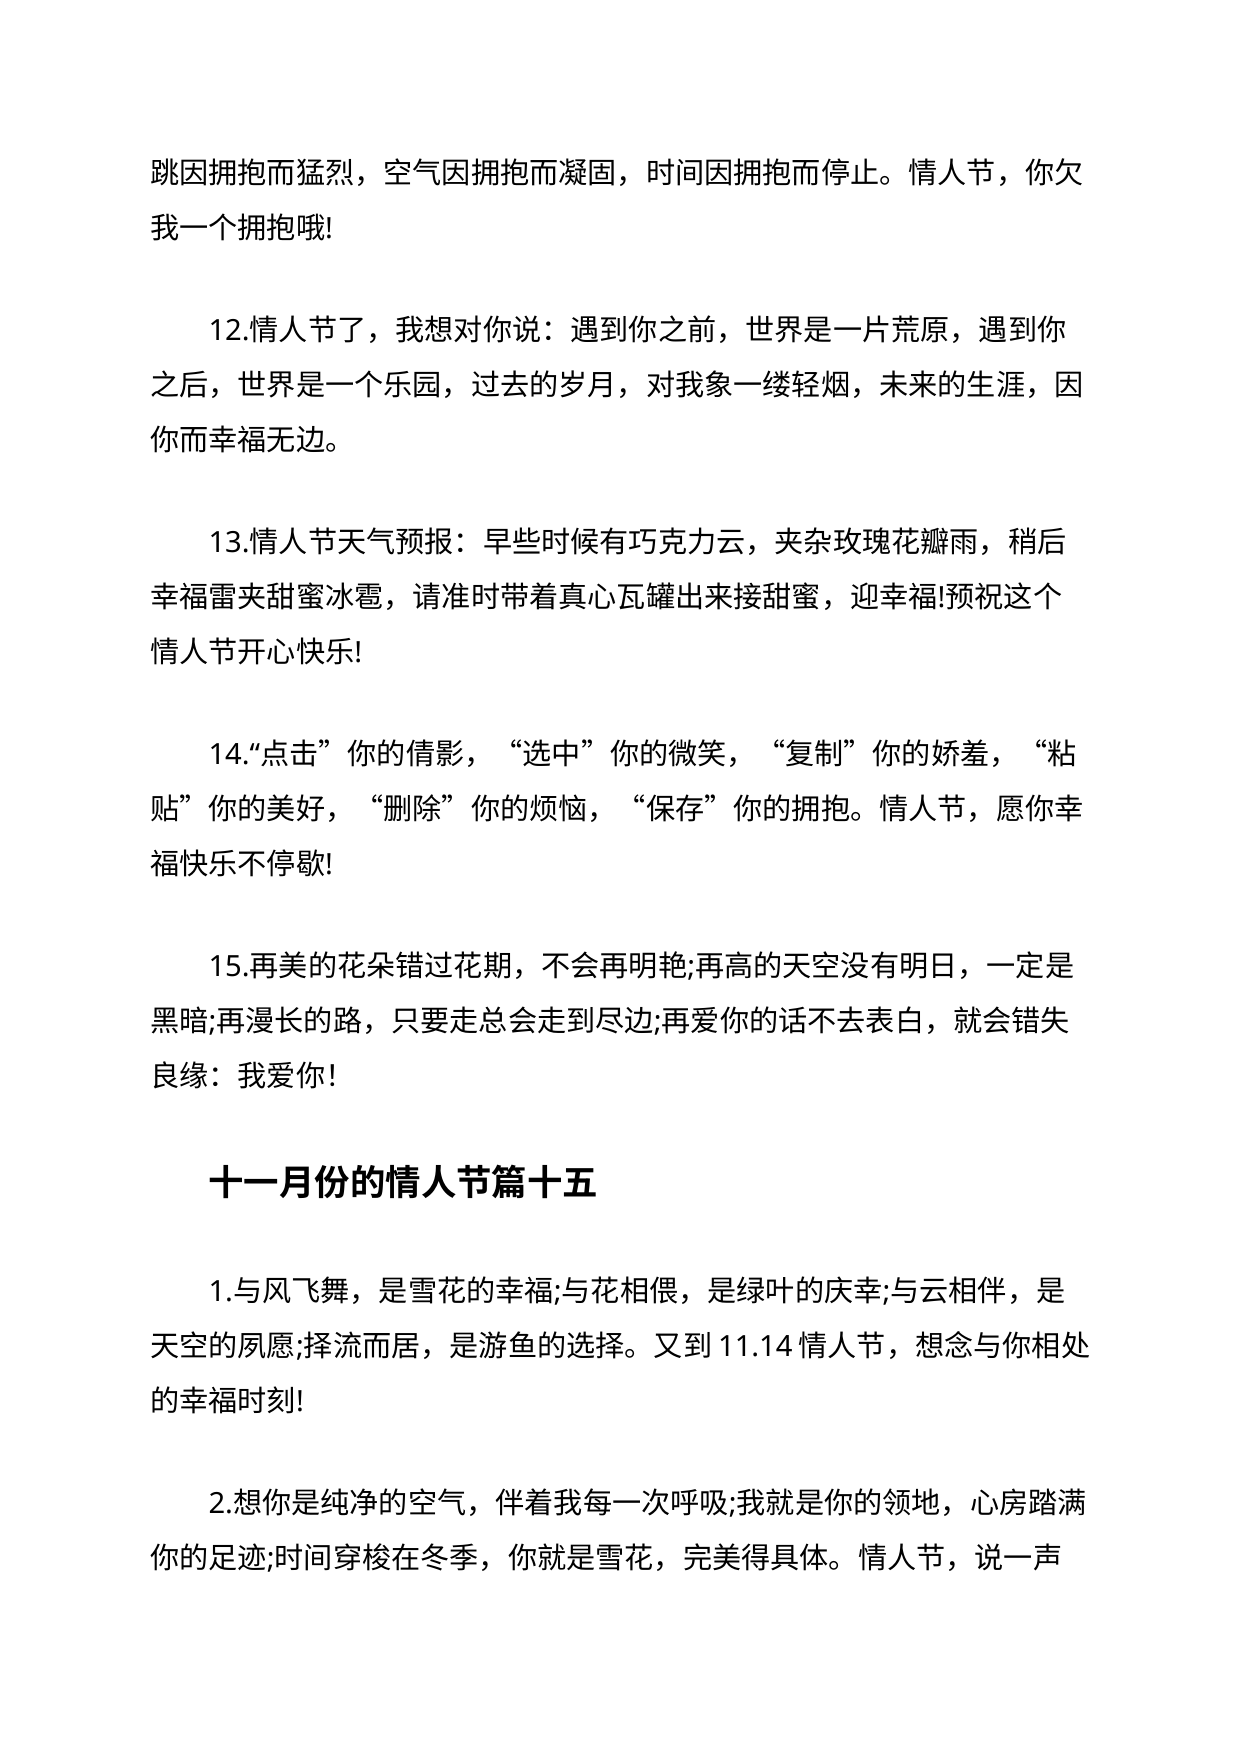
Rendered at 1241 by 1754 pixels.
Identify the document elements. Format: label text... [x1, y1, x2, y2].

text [150, 1479, 1090, 1577]
text 14.“点击”你的倩影，“选中”你的微笑，“复制”你的娇羞，“粘贴”你的美好，“删除”你的烦恼，“保存”你的拥抱。情人节，愿你幸福快乐不停歇! [150, 731, 1090, 883]
text 12.情人节了，我想对你说：遇到你之前，世界是一片荒原，遇到你之后，世界是一个乐园，过去的岁月，对我象一缕轻烟，未来的生涯，因你而幸福无边。 [150, 307, 1090, 459]
text 十一月份的情人节篇十五 [150, 1154, 1090, 1205]
text 13.情人节天气预报：早些时候有巧克力云，夹杂玫瑰花瓣雨，稍后幸福雷夹甜蜜冰雹，请准时带着真心瓦罐出来接甜蜜，迎幸福!预祝这个情人节开心快乐! [150, 518, 1090, 671]
text 15.再美的花朵错过花期，不会再明艳;再高的天空没有明日，一定是黑暗;再漫长的路，只要走总会走到尽边;再爱你的话不去表白，就会错失良缘：我爱你！ [150, 942, 1090, 1095]
text 1.与风飞舞，是雪花的幸福;与花相偎，是绿叶的庆幸;与云相伴，是天空的夙愿;择流而居，是游鱼的选择。又到11.14情人节，想念与你相处的幸福时刻! [150, 1268, 1090, 1420]
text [150, 150, 1090, 247]
